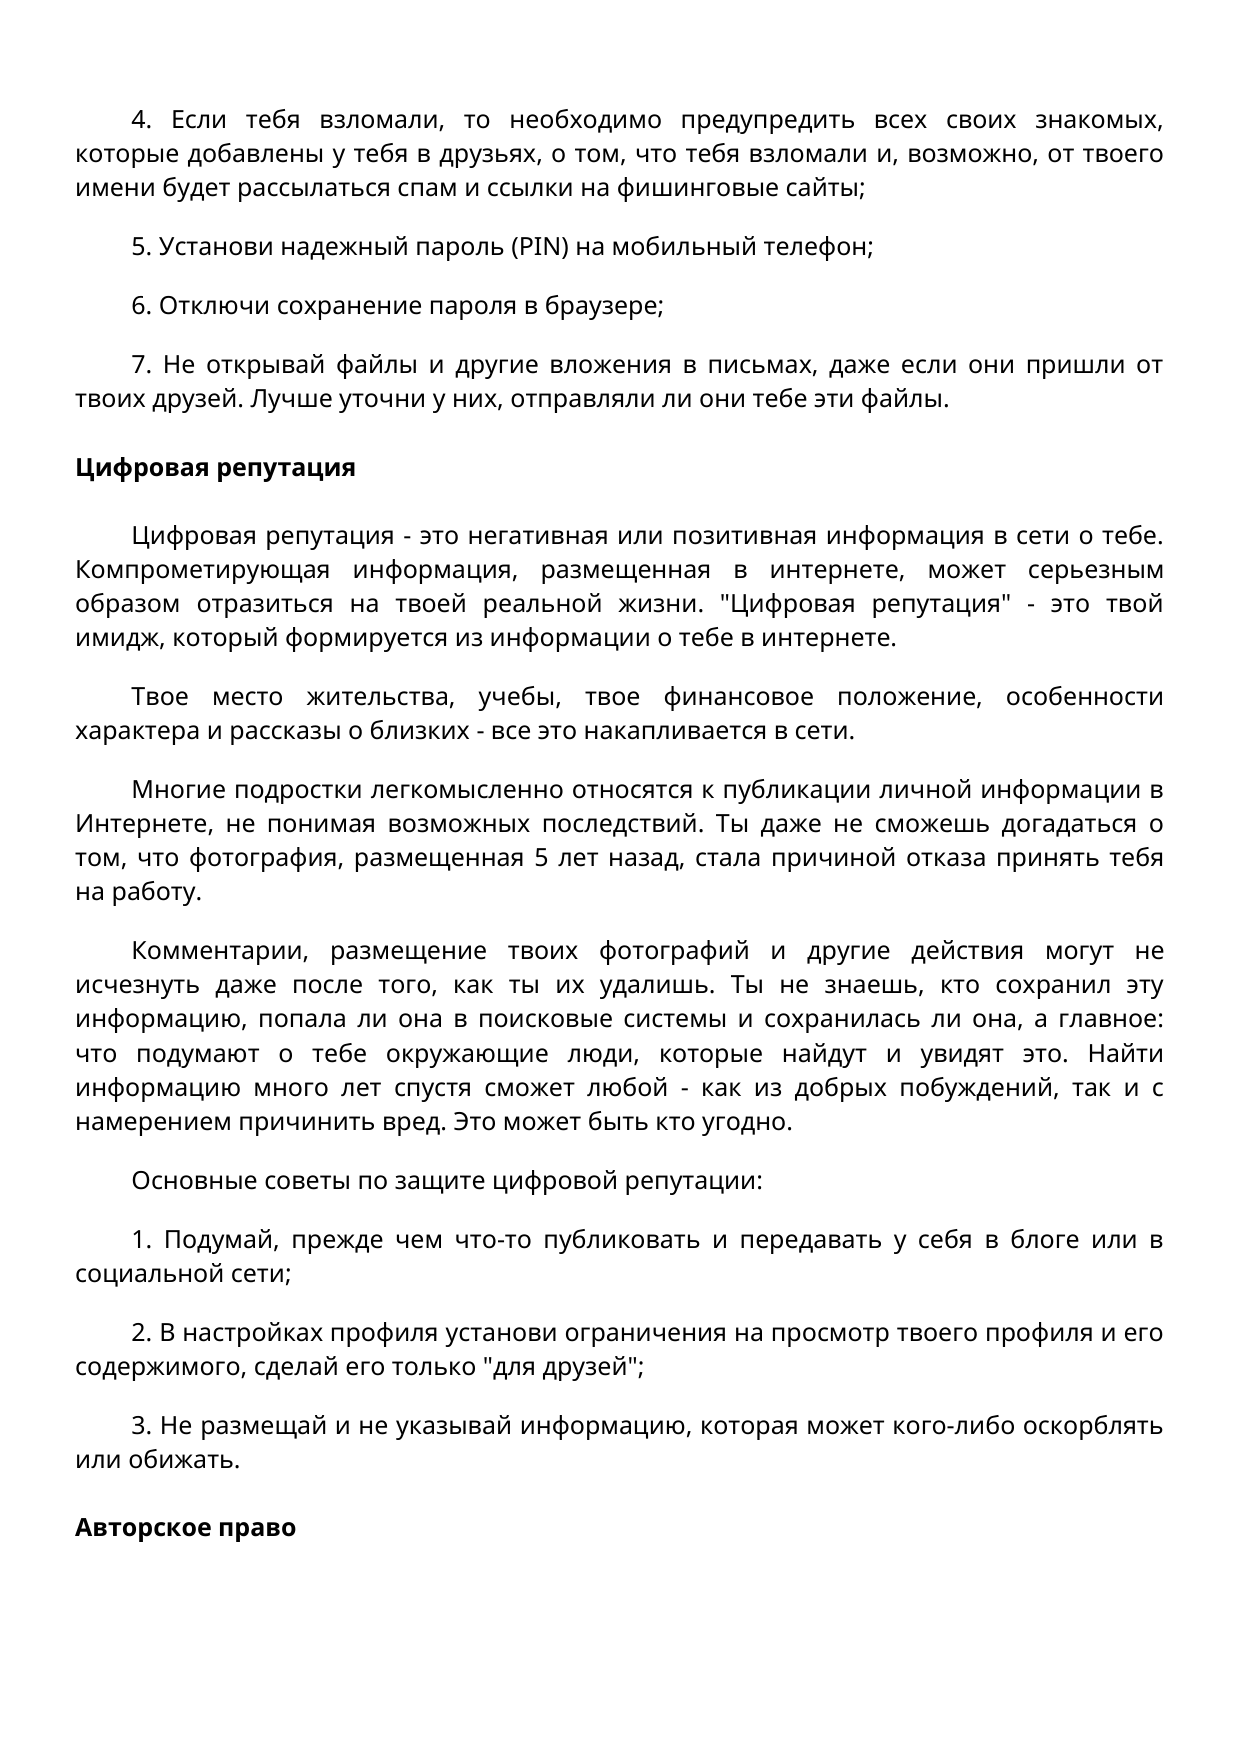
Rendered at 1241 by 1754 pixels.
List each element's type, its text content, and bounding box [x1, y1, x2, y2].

text Многие подростки легкомысленно относятся к публикации личной информации в Интернете, не понимая возможных последствий. Ты даже не сможешь догадаться о том, что фотография, размещенная 5 лет назад, стала причиной отказа принять тебя на работу. [75, 772, 1165, 908]
text 7. Не открывай файлы и другие вложения в письмах, даже если они пришли от твоих друзей. Лучше уточни у них, отправляли ли они тебе эти файлы. [75, 347, 1165, 415]
text 5. Установи надежный пароль (PIN) на мобильный телефон; [75, 229, 1165, 263]
text 2. В настройках профиля установи ограничения на просмотр твоего профиля и его содержимого, сделай его только "для друзей"; [75, 1314, 1165, 1383]
title Цифровая репутация [75, 449, 1165, 483]
text 6. Отключи сохранение пароля в браузере; [75, 288, 1165, 322]
text Комментарии, размещение твоих фотографий и другие действия могут не исчезнуть даже после того, как ты их удалишь. Ты не знаешь, кто сохранил эту информацию, попала ли она в поисковые системы и сохранилась ли она, а главное: что подумают о тебе окружающие люди, которые найдут и увидят это. Найти информацию много лет спустя сможет любой - как из добрых побуждений, так и с намерением причинить вред. Это может быть кто угодно. [75, 933, 1165, 1137]
text 3. Не размещай и не указывай информацию, которая может кого-либо оскорблять или обижать. [75, 1408, 1165, 1476]
text Цифровая репутация - это негативная или позитивная информация в сети о тебе. Компрометирующая информация, размещенная в интернете, может серьезным образом отразиться на твоей реальной жизни. "Цифровая репутация" - это твой имидж, который формируется из информации о тебе в интернете. [75, 517, 1165, 654]
text 4. Если тебя взломали, то необходимо предупредить всех своих знакомых, которые добавлены у тебя в друзьях, о том, что тебя взломали и, возможно, от твоего имени будет рассылаться спам и ссылки на фишинговые сайты; [75, 102, 1165, 204]
text Основные советы по защите цифровой репутации: [75, 1162, 1165, 1196]
text Твое место жительства, учебы, твое финансовое положение, особенности характера и рассказы о близких - все это накапливается в сети. [75, 679, 1165, 747]
title Авторское право [75, 1510, 1165, 1544]
text 1. Подумай, прежде чем что-то публиковать и передавать у себя в блоге или в социальной сети; [75, 1221, 1165, 1289]
